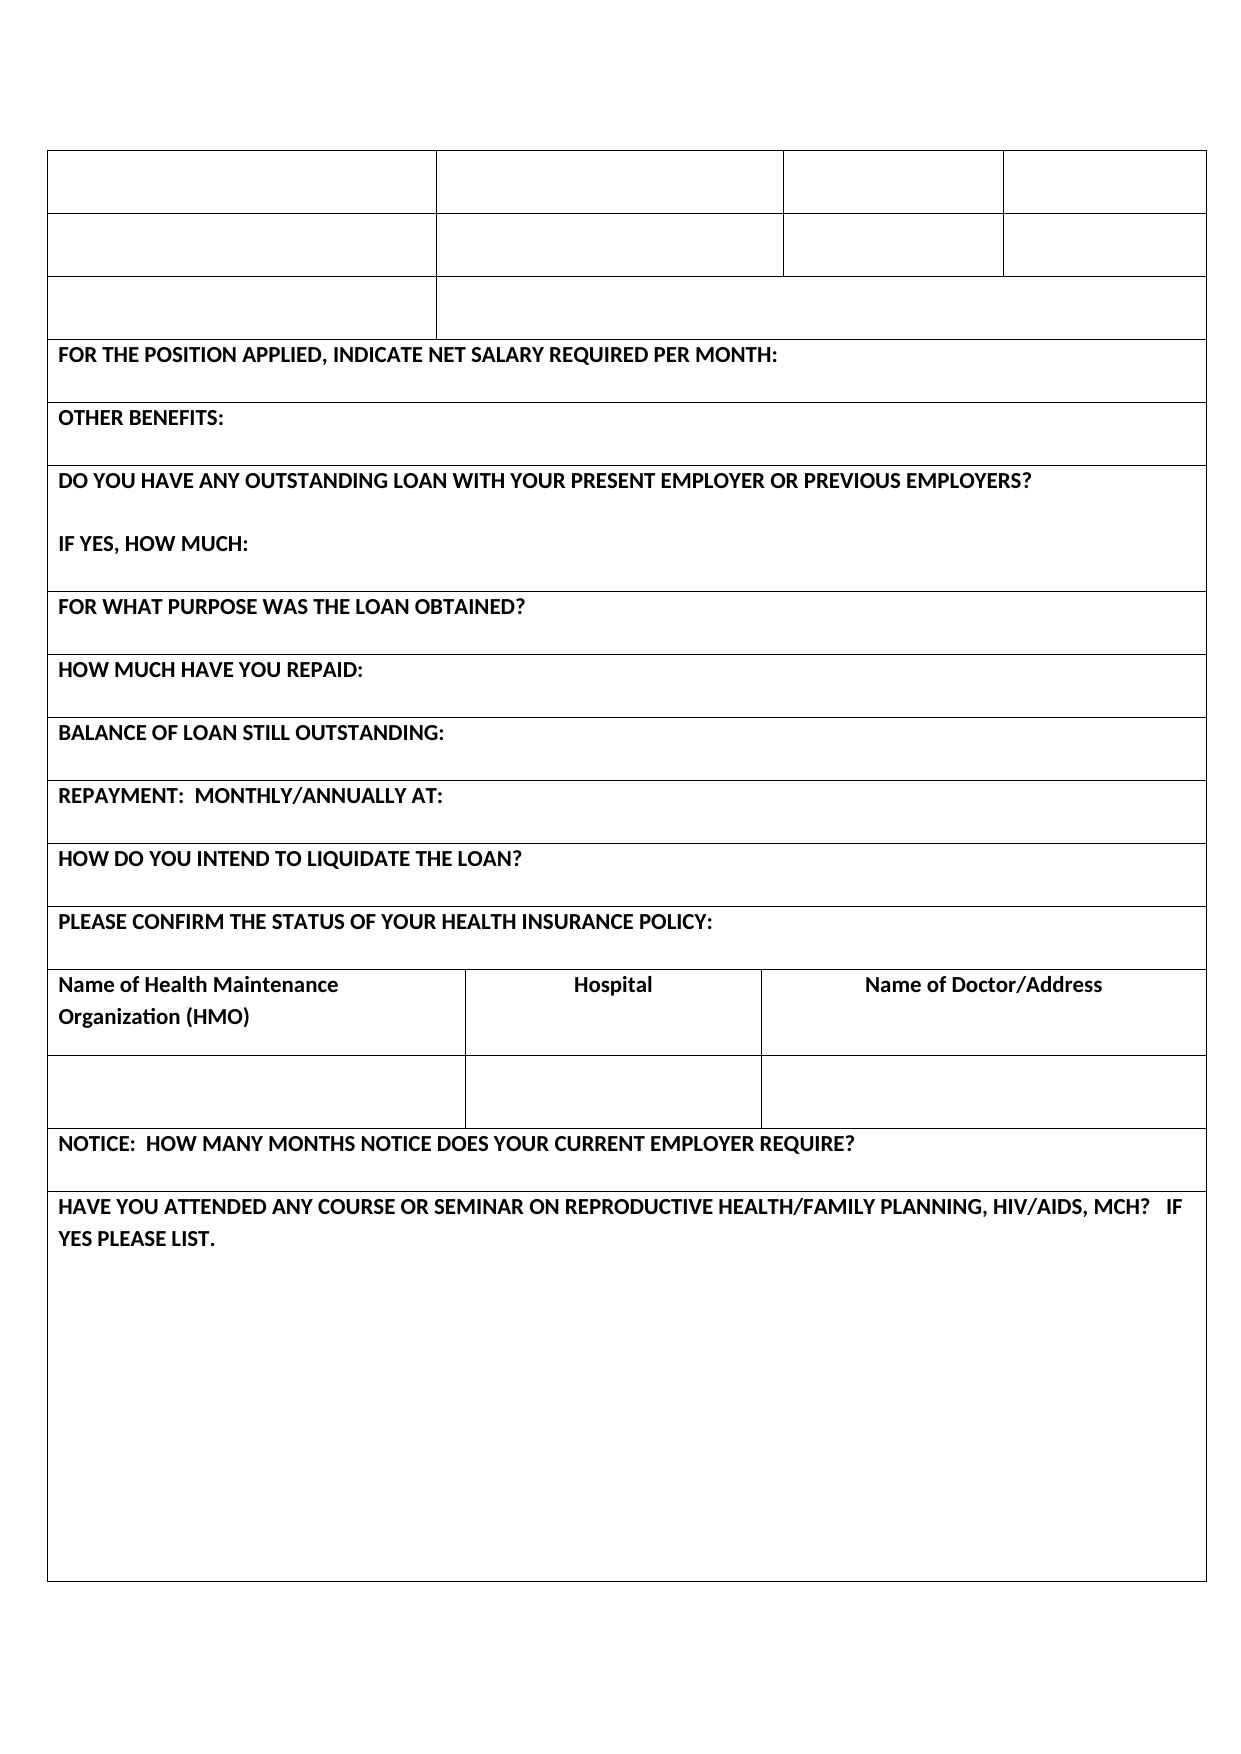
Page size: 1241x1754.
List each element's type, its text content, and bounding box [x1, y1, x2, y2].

table_cell HOW DO YOU INTEND TO LIQUIDATE THE LOAN? [48, 844, 1206, 906]
table_cell [437, 214, 783, 276]
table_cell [48, 1192, 1206, 1581]
table_cell [48, 1056, 465, 1128]
table_cell [48, 277, 436, 339]
table_cell [437, 277, 1206, 339]
table_cell [784, 151, 1003, 213]
table_cell FOR THE POSITION APPLIED, INDICATE NET SALARY REQUIRED PER MONTH: [48, 340, 1206, 402]
table_cell OTHER BENEFITS: [48, 403, 1206, 465]
table_cell FOR WHAT PURPOSE WAS THE LOAN OBTAINED? [48, 592, 1206, 654]
table_cell Name of Health Maintenance Organization (HMO) [48, 970, 465, 1055]
table_cell [437, 151, 783, 213]
table_cell Hospital [466, 970, 761, 1055]
table_cell [762, 1056, 1206, 1128]
table_cell NOTICE: HOW MANY MONTHS NOTICE DOES YOUR CURRENT EMPLOYER REQUIRE? [48, 1129, 1206, 1191]
table_cell BALANCE OF LOAN STILL OUTSTANDING: [48, 718, 1206, 780]
table_cell [1004, 151, 1206, 213]
table_cell [466, 1056, 761, 1128]
table_cell DO YOU HAVE ANY OUTSTANDING LOAN WITH YOUR PRESENT EMPLOYER OR PREVIOUS EMPLOYERS? IF YES, HOW MUCH: [48, 466, 1206, 591]
table_cell [784, 214, 1003, 276]
table_cell HOW MUCH HAVE YOU REPAID: [48, 655, 1206, 717]
table_cell REPAYMENT: MONTHLY/ANNUALLY AT: [48, 781, 1206, 843]
table_cell [1004, 214, 1206, 276]
table_cell Name of Doctor/Address [762, 970, 1206, 1055]
table_cell [48, 151, 436, 213]
table_cell PLEASE CONFIRM THE STATUS OF YOUR HEALTH INSURANCE POLICY: [48, 907, 1206, 969]
table_cell [48, 214, 436, 276]
